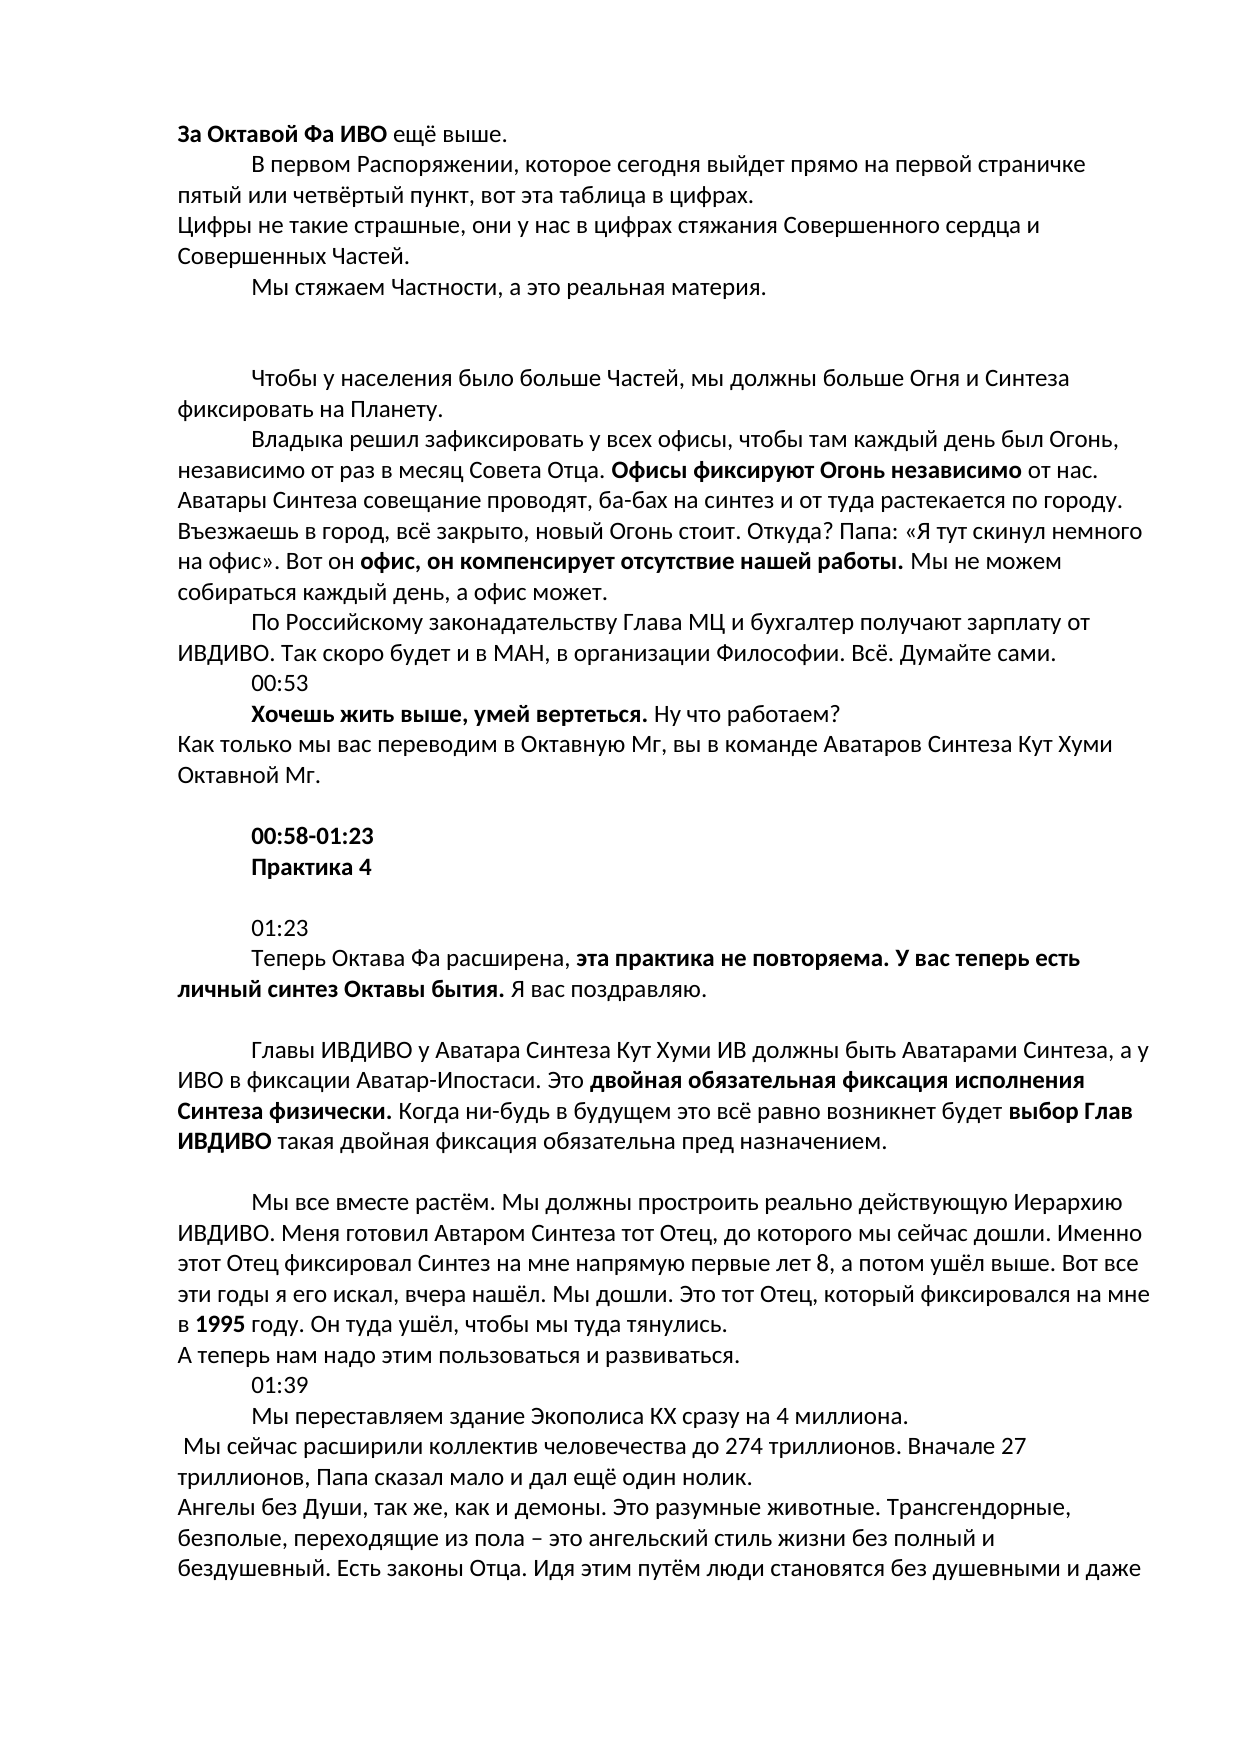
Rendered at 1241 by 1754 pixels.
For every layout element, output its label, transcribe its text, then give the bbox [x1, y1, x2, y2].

text За Октавой Фа ИВО ещё выше. [177, 118, 1152, 149]
text Владыка решил зафиксировать у всех офисы, чтобы там каждый день был Огонь, независимо от раз в месяц Совета Отца. Офисы фиксируют Огонь независимо от нас. Аватары Синтеза совещание проводят, ба-бах на синтез и от туда растекается по городу. Въезжаешь в город, всё закрыто, новый Огонь стоит. Откуда? Папа: «Я тут скинул немного на офис». Вот он офис, он компенсирует отсутствие нашей работы. Мы не можем собираться каждый день, а офис может. [177, 423, 1152, 606]
text Чтобы у населения было больше Частей, мы должны больше Огня и Синтеза фиксировать на Планету. [177, 362, 1152, 423]
text Мы переставляем здание Экополиса КХ сразу на 4 миллиона. [177, 1400, 1152, 1431]
text 01:39 [177, 1369, 1152, 1400]
text Мы все вместе растём. Мы должны простроить реально действующую Иерархию ИВДИВО. Меня готовил Автаром Синтеза тот Отец, до которого мы сейчас дошли. Именно этот Отец фиксировал Синтез на мне напрямую первые лет 8, а потом ушёл выше. Вот все эти годы я его искал, вчера нашёл. Мы дошли. Это тот Отец, который фиксировался на мне в 1995 году. Он туда ушёл, чтобы мы туда тянулись. [177, 1186, 1152, 1339]
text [177, 1492, 1152, 1583]
text Главы ИВДИВО у Аватара Синтеза Кут Хуми ИВ должны быть Аватарами Синтеза, а у ИВО в фиксации Аватар-Ипостаси. Это двойная обязательная фиксация исполнения Синтеза физически. Когда ни-будь в будущем это всё равно возникнет будет выбор Глав ИВДИВО такая двойная фиксация обязательна пред назначением. [177, 1034, 1152, 1156]
text Цифры не такие страшные, они у нас в цифрах стяжания Совершенного сердца и Совершенных Частей. [177, 210, 1152, 271]
text По Российскому законадательству Глава МЦ и бухгалтер получают зарплату от ИВДИВО. Так скоро будет и в МАН, в организации Философии. Всё. Думайте сами. [177, 606, 1152, 667]
text Как только мы вас переводим в Октавную Мг, вы в команде Аватаров Синтеза Кут Хуми Октавной Мг. [177, 728, 1152, 789]
text Хочешь жить выше, умей вертеться. Ну что работаем? [177, 698, 1152, 728]
text 01:23 [177, 912, 1152, 942]
text 00:58-01:23 [177, 820, 1152, 851]
text Практика 4 [177, 851, 1152, 881]
text Мы стяжаем Частности, а это реальная материя. [177, 271, 1152, 301]
text Мы сейчас расширили коллектив человечества до 274 триллионов. Вначале 27 триллионов, Папа сказал мало и дал ещё один нолик. [177, 1431, 1152, 1492]
text А теперь нам надо этим пользоваться и развиваться. [177, 1339, 1152, 1369]
text В первом Распоряжении, которое сегодня выйдет прямо на первой страничке пятый или четвёртый пункт, вот эта таблица в цифрах. [177, 149, 1152, 210]
text 00:53 [177, 667, 1152, 698]
text Теперь Октава Фа расширена, эта практика не повторяема. У вас теперь есть личный синтез Октавы бытия. Я вас поздравляю. [177, 942, 1152, 1003]
